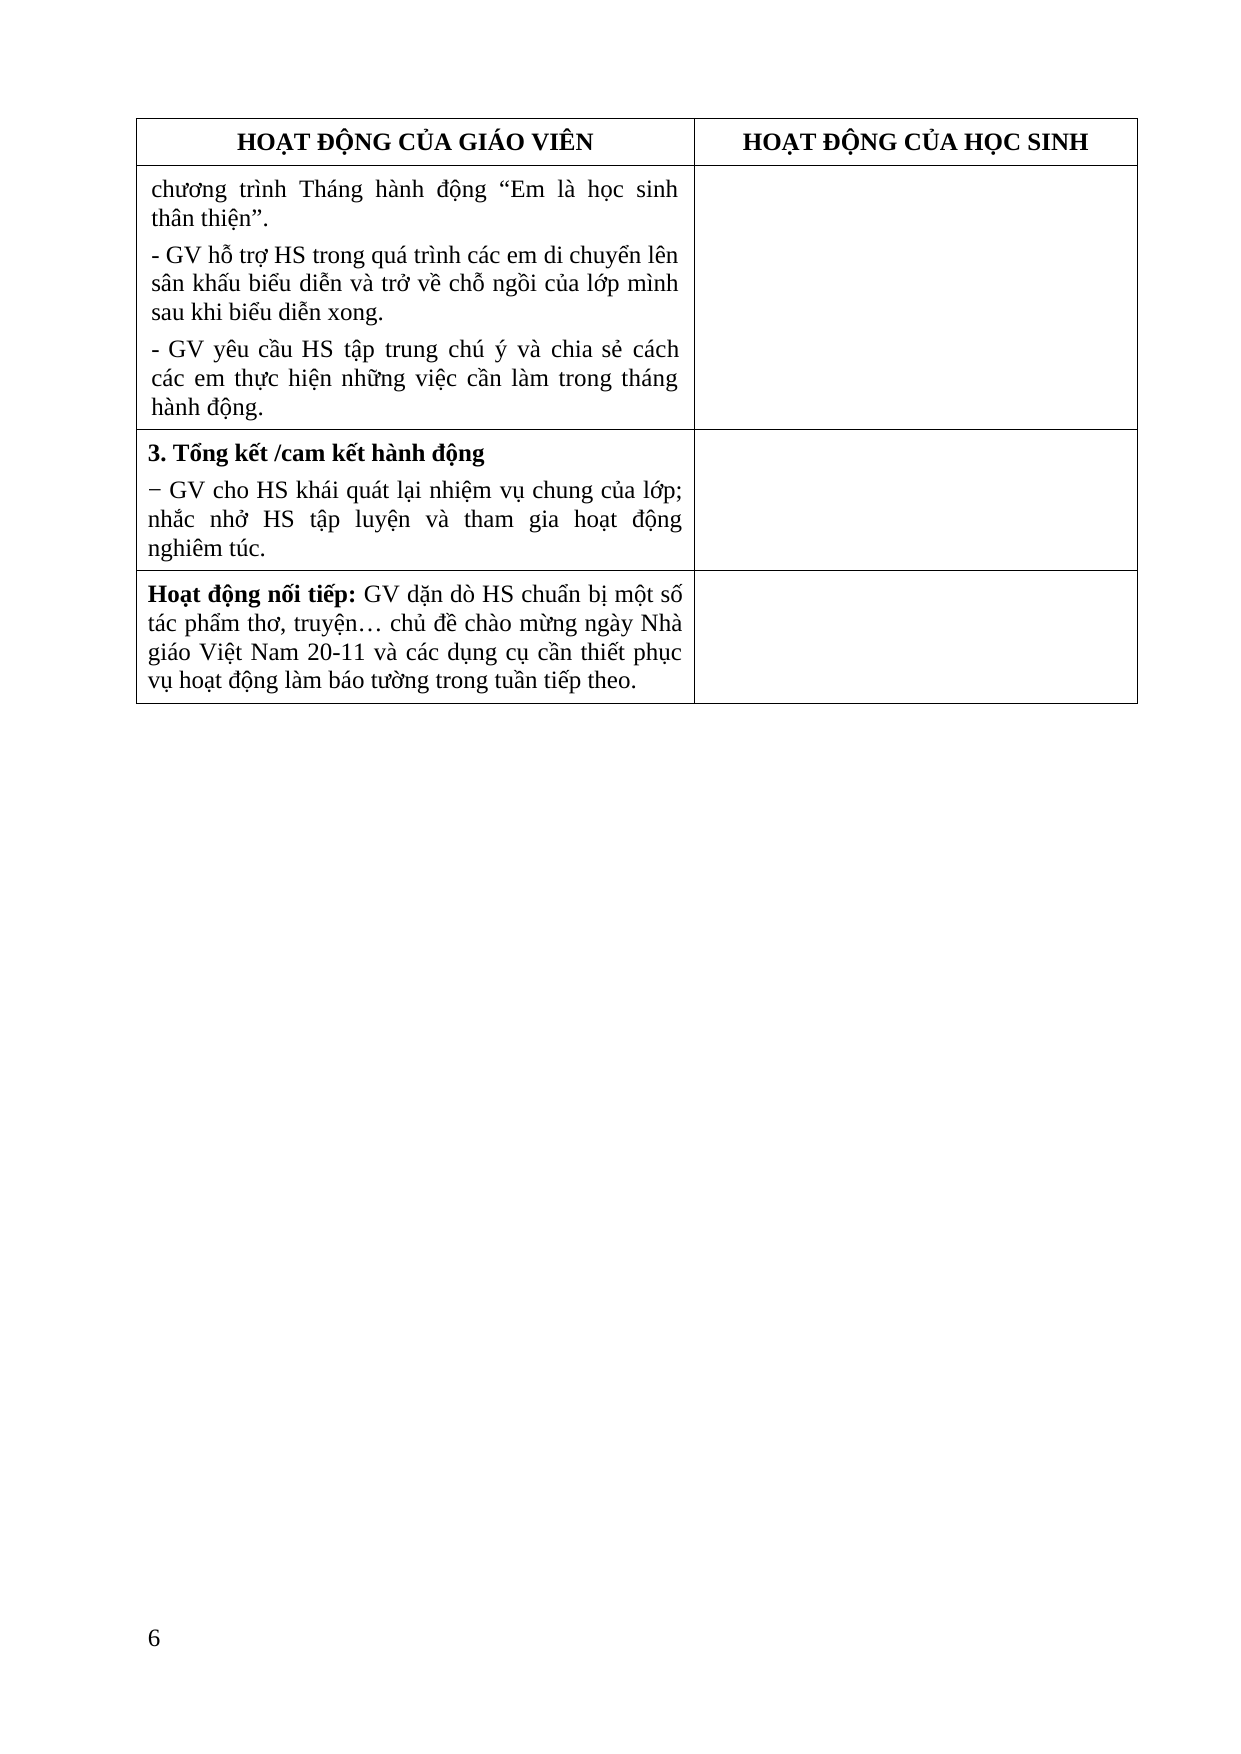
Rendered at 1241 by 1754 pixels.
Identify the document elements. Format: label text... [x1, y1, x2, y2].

table_header HOẠT ĐỘNG CỦA GIÁO VIÊN [137, 119, 694, 164]
table_header HOẠT ĐỘNG CỦA HỌC SINH [695, 119, 1137, 164]
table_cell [137, 166, 694, 429]
table_cell 3. Tổng kết /cam kết hành động − GV cho HS khái quát lại nhiệm vụ chung của lớp; nhắc nhở HS tập luyện và tham gia hoạt động nghiêm túc. [137, 430, 694, 570]
table_cell [695, 430, 1137, 570]
table_cell Hoạt động nối tiếp: GV dặn dò HS chuẩn bị một số tác phẩm thơ, truyện… chủ đề chào mừng ngày Nhà giáo Việt Nam 20-11 và các dụng cụ cần thiết phục vụ hoạt động làm báo tường trong tuần tiếp theo. [137, 571, 694, 703]
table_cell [695, 166, 1137, 429]
table_cell [695, 571, 1137, 703]
